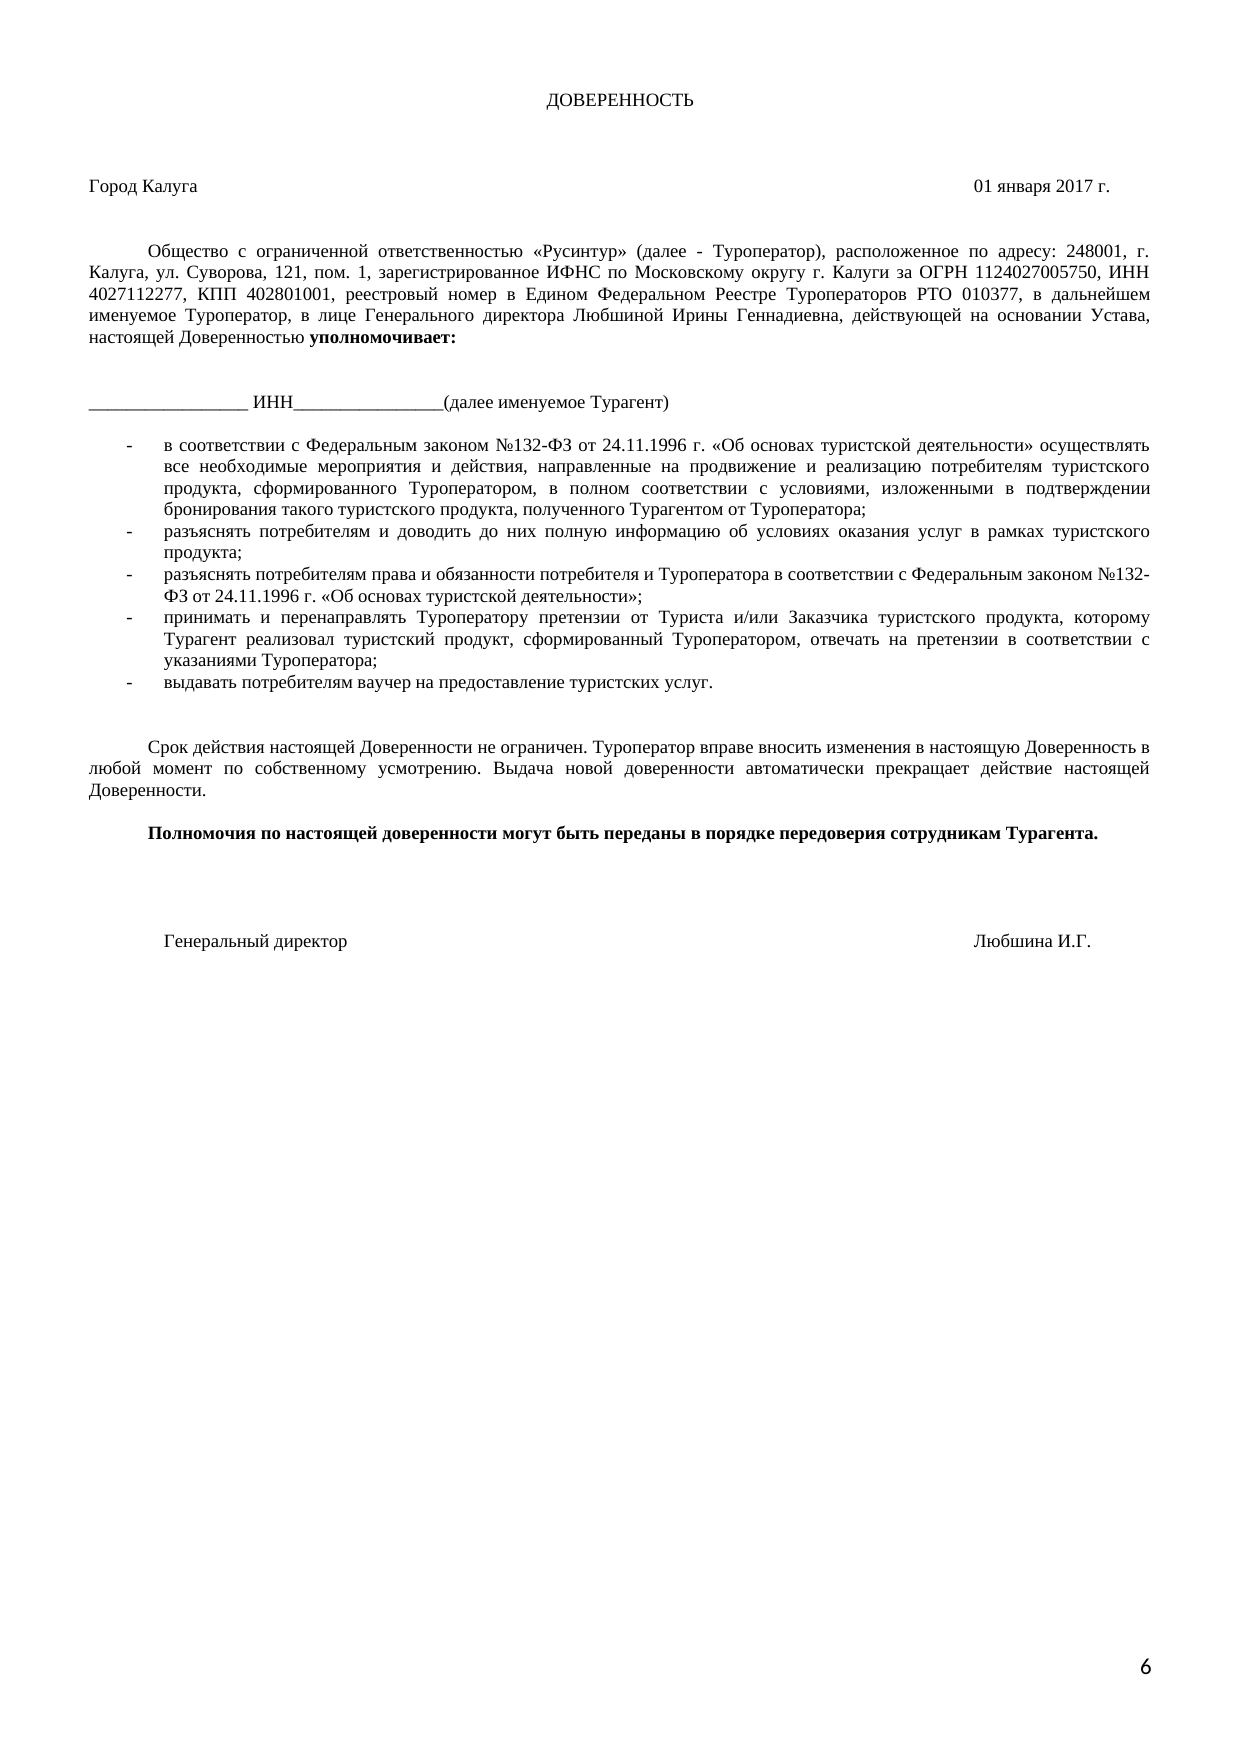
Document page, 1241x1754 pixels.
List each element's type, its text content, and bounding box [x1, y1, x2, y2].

text Генеральный директор Любшина И.Г. [164, 929, 1152, 951]
text _________________ ИНН________________(далее именуемое Турагент) [89, 391, 1152, 412]
text Общество с ограниченной ответственностью «Русинтур» (далее - Туроператор), расположенное по адресу: 248001, г. Калуга, ул. Суворова, 121, пом. 1, зарегистрированное ИФНС по Московскому округу г. Калуги за ОГРН 1124027005750, ИНН 4027112277, КПП 402801001, реестровый номер в Едином Федеральном Реестре Туроператоров РТО 010377, в дальнейшем именуемое Туроператор, в лице Генерального директора Любшиной Ирины Геннадиевна, действующей на основании Устава, настоящей Доверенностью уполномочивает: [89, 239, 1152, 347]
text Срок действия настоящей Доверенности не ограничен. Туроператор вправе вносить изменения в настоящую Доверенность в любой момент по собственному усмотрению. Выдача новой доверенности автоматически прекращает действие настоящей Доверенности. [89, 736, 1152, 800]
list разъяснять потребителям и доводить до них полную информацию об условиях оказания услуг в рамках туристского продукта; [126, 520, 1152, 563]
list разъяснять потребителям права и обязанности потребителя и Туроператора в соответствии с Федеральным законом №132-ФЗ от 24.11.1996 г. «Об основах туристской деятельности»; [126, 563, 1152, 606]
text Полномочия по настоящей доверенности могут быть переданы в порядке передоверия сотрудникам Турагента. [89, 822, 1152, 843]
text ДОВЕРЕННОСТЬ [89, 89, 1152, 110]
text Город Калуга 01 января 2017 г. [89, 175, 1152, 196]
list в соответствии с Федеральным законом №132-ФЗ от 24.11.1996 г. «Об основах туристской деятельности» осуществлять все необходимые мероприятия и действия, направленные на продвижение и реализацию потребителям туристского продукта, сформированного Туроператором, в полном соответствии с условиями, изложенными в подтверждении бронирования такого туристского продукта, полученного Турагентом от Туроператора; [126, 434, 1152, 520]
list выдавать потребителям ваучер на предоставление туристских услуг. [126, 671, 1152, 692]
list принимать и перенаправлять Туроператору претензии от Туриста и/или Заказчика туристского продукта, которому Турагент реализовал туристский продукт, сформированный Туроператором, отвечать на претензии в соответствии с указаниями Туроператора; [126, 606, 1152, 671]
